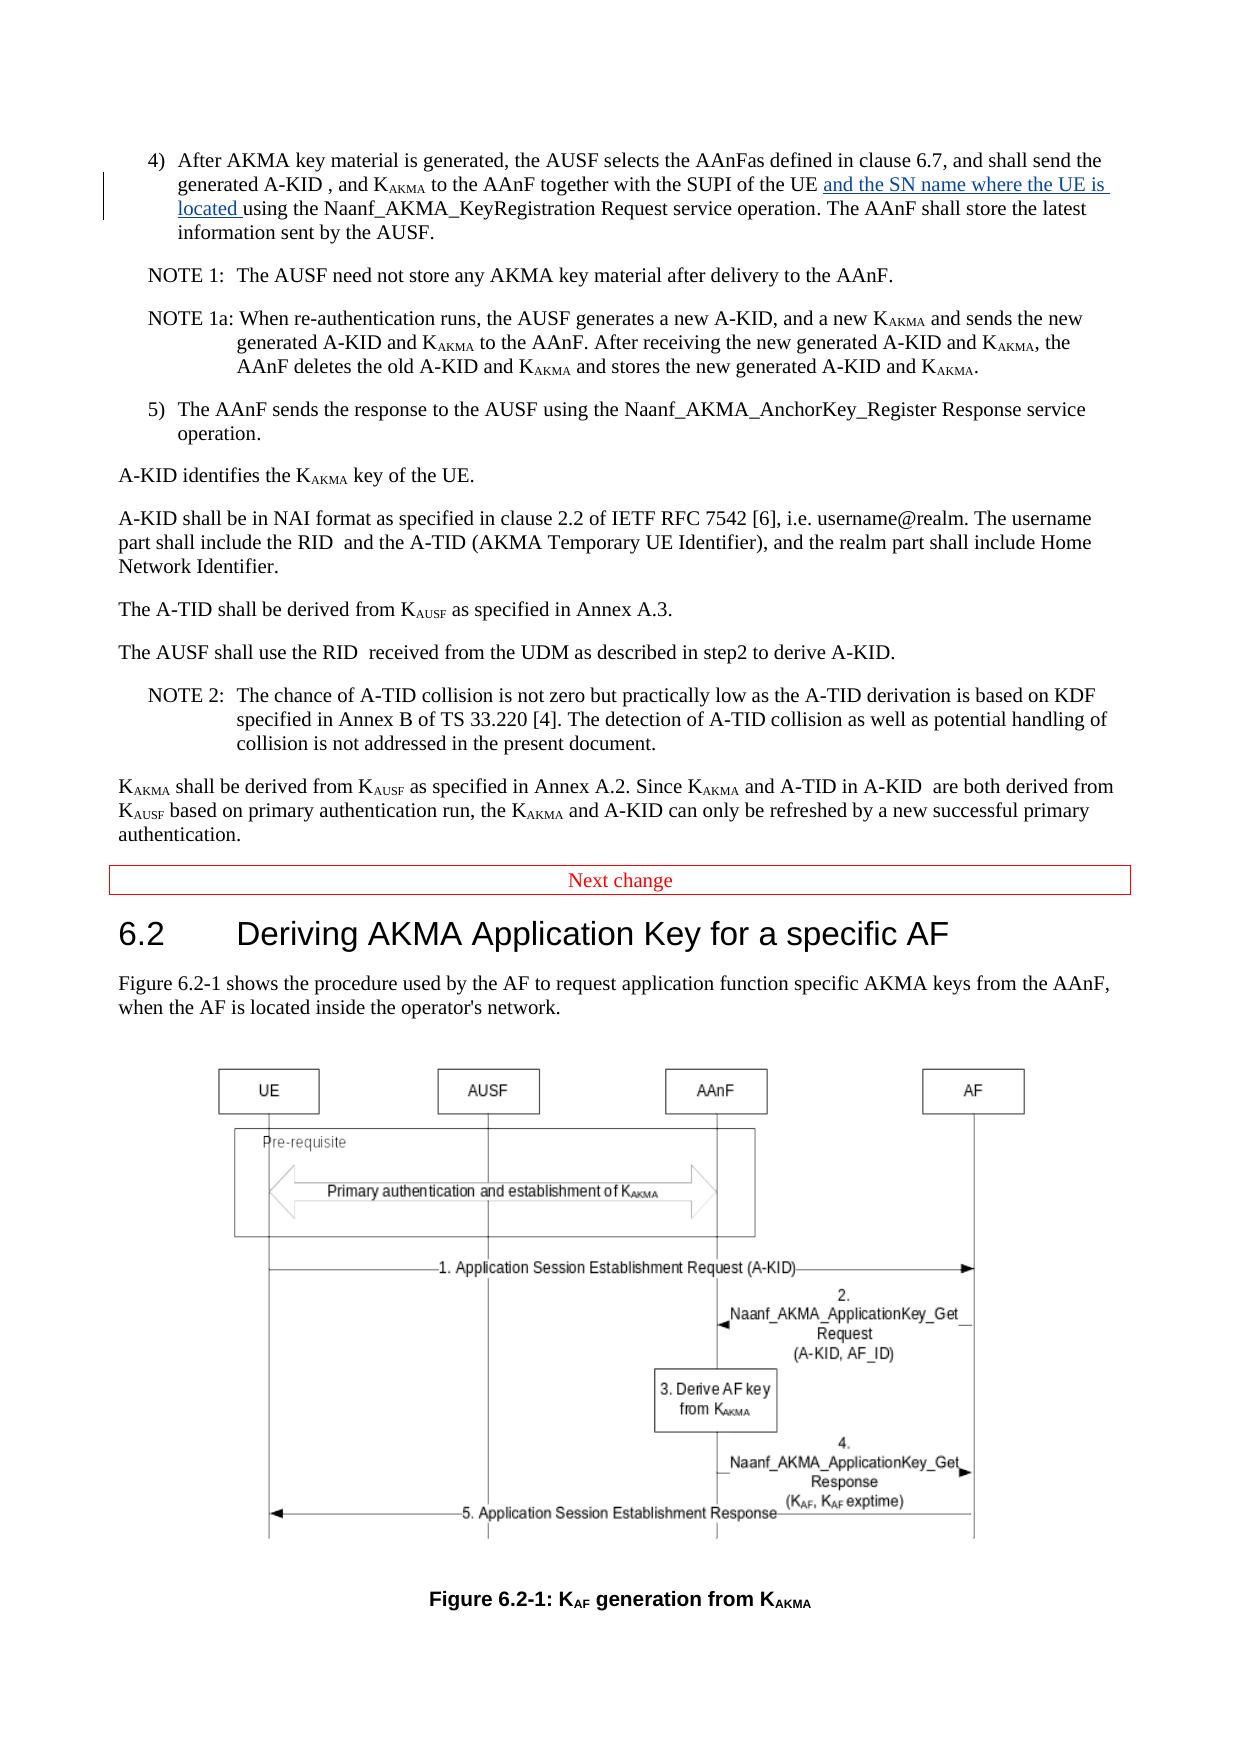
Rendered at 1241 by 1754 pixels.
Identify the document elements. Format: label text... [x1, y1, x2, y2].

text Next change [110, 866, 1130, 894]
text 5) The AAnF sends the response to the AUSF using the Naanf_AKMA_AnchorKey_Register Response service operation. [148, 396, 1122, 444]
text Figure 6.2-1: KAF generation from KAKMA [118, 1587, 1122, 1611]
text The A-TID shall be derived from KAUSF as specified in Annex A.3. [118, 597, 1122, 621]
text NOTE 1: The AUSF need not store any AKMA key material after delivery to the AAnF. [148, 263, 1122, 287]
text KAKMA shall be derived from KAUSF as specified in Annex A.2. Since KAKMA and A-TID in A-KID are both derived from KAUSF based on primary authentication run, the KAKMA and A-KID can only be refreshed by a new successful primary authentication. [118, 774, 1122, 846]
text NOTE 2: The chance of A-TID collision is not zero but practically low as the A-TID derivation is based on KDF specified in Annex B of TS 33.220 [4]. The detection of A-TID collision as well as potential handling of collision is not addressed in the present document. [148, 683, 1122, 755]
text A-KID identifies the KAKMA key of the UE. [118, 463, 1122, 487]
subtitle 6.2 Deriving AKMA Application Key for a specific AF [118, 914, 1122, 952]
text Figure 6.2-1 shows the procedure used by the AF to request application function specific AKMA keys from the AAnF, when the AF is located inside the operator's network. [118, 971, 1122, 1019]
text A-KID shall be in NAI format as specified in clause 2.2 of IETF RFC 7542 [6], i.e. username@realm. The username part shall include the RID and the A-TID (AKMA Temporary UE Identifier), and the realm part shall include Home Network Identifier. [118, 506, 1122, 578]
text The AUSF shall use the RID received from the UDM as described in step2 to derive A-KID. [118, 640, 1122, 664]
text 4) After AKMA key material is generated, the AUSF selects the AAnFas defined in clause 6.7, and shall send the generated A-KID , and KAKMA to the AAnF together with the SUPI of the UE using the Naanf_AKMA_KeyRegistration Request service operation. The AAnF shall store the latest information sent by the AUSF. [148, 148, 1122, 244]
text NOTE 1a: When re-authentication runs, the AUSF generates a new A-KID, and a new KAKMA and sends the new generated A-KID and KAKMA to the AAnF. After receiving the new generated A-KID and KAKMA, the AAnF deletes the old A-KID and KAKMA and stores the new generated A-KID and KAKMA. [148, 306, 1122, 378]
